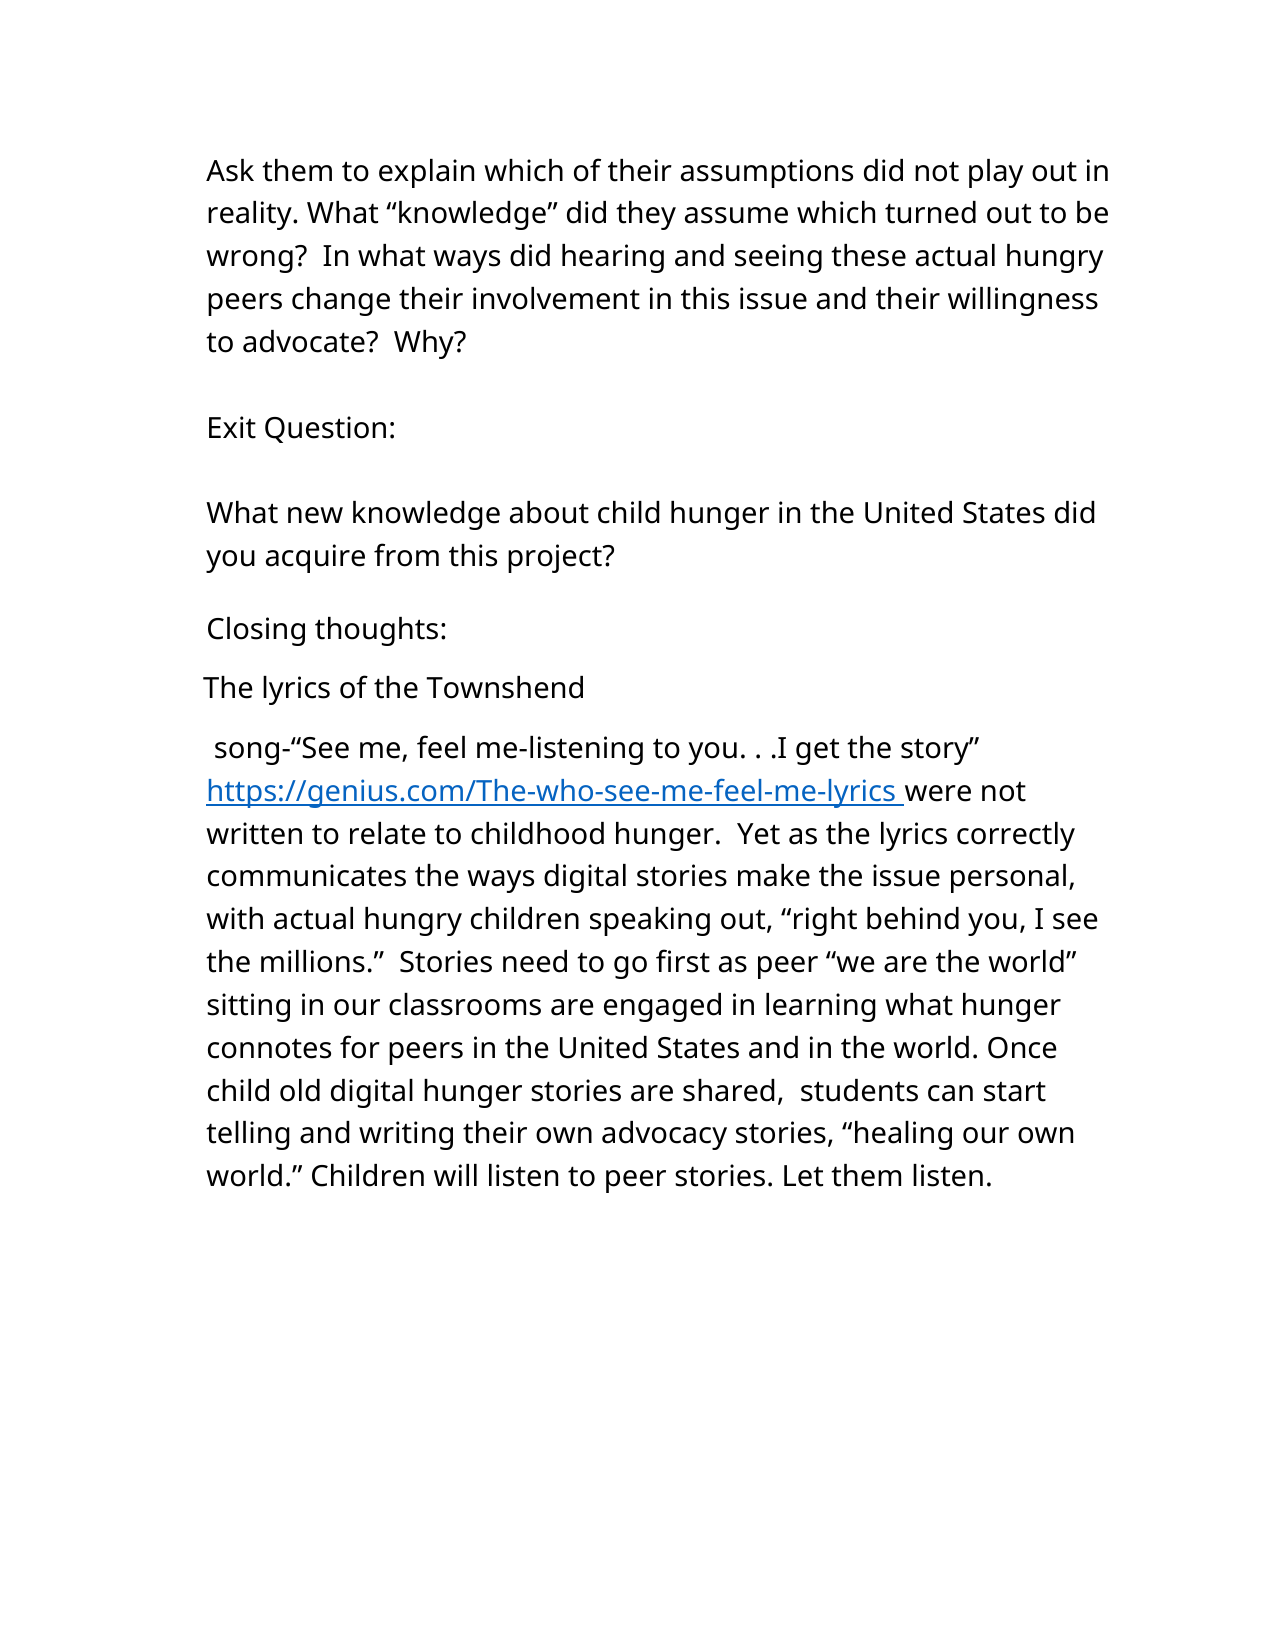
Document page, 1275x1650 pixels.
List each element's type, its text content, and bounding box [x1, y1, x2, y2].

list https://genius.com/The-who-see-me-feel-me-lyrics were not written to relate to childhood hunger. Yet as the lyrics correctly communicates the ways digital stories make the issue personal, with actual hungry children speaking out, “right behind you, I see the millions.” Stories need to go first as peer “we are the world” sitting in our classrooms are engaged in learning what hunger connotes for peers in the United States and in the world. Once child old digital hunger stories are shared, students can start telling and writing their own advocacy stories, “healing our own world.” Children will listen to peer stories. Let them listen. [206, 770, 1125, 1195]
list What new knowledge about child hunger in the United States did you acquire from this project? [206, 492, 1125, 575]
text The lyrics of the Townshend [150, 668, 1125, 707]
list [206, 150, 1125, 361]
list Exit Question: [206, 407, 1125, 447]
list song-“See me, feel me-listening to you. . .I get the story” [206, 727, 1125, 767]
list Closing thoughts: [206, 608, 1125, 648]
